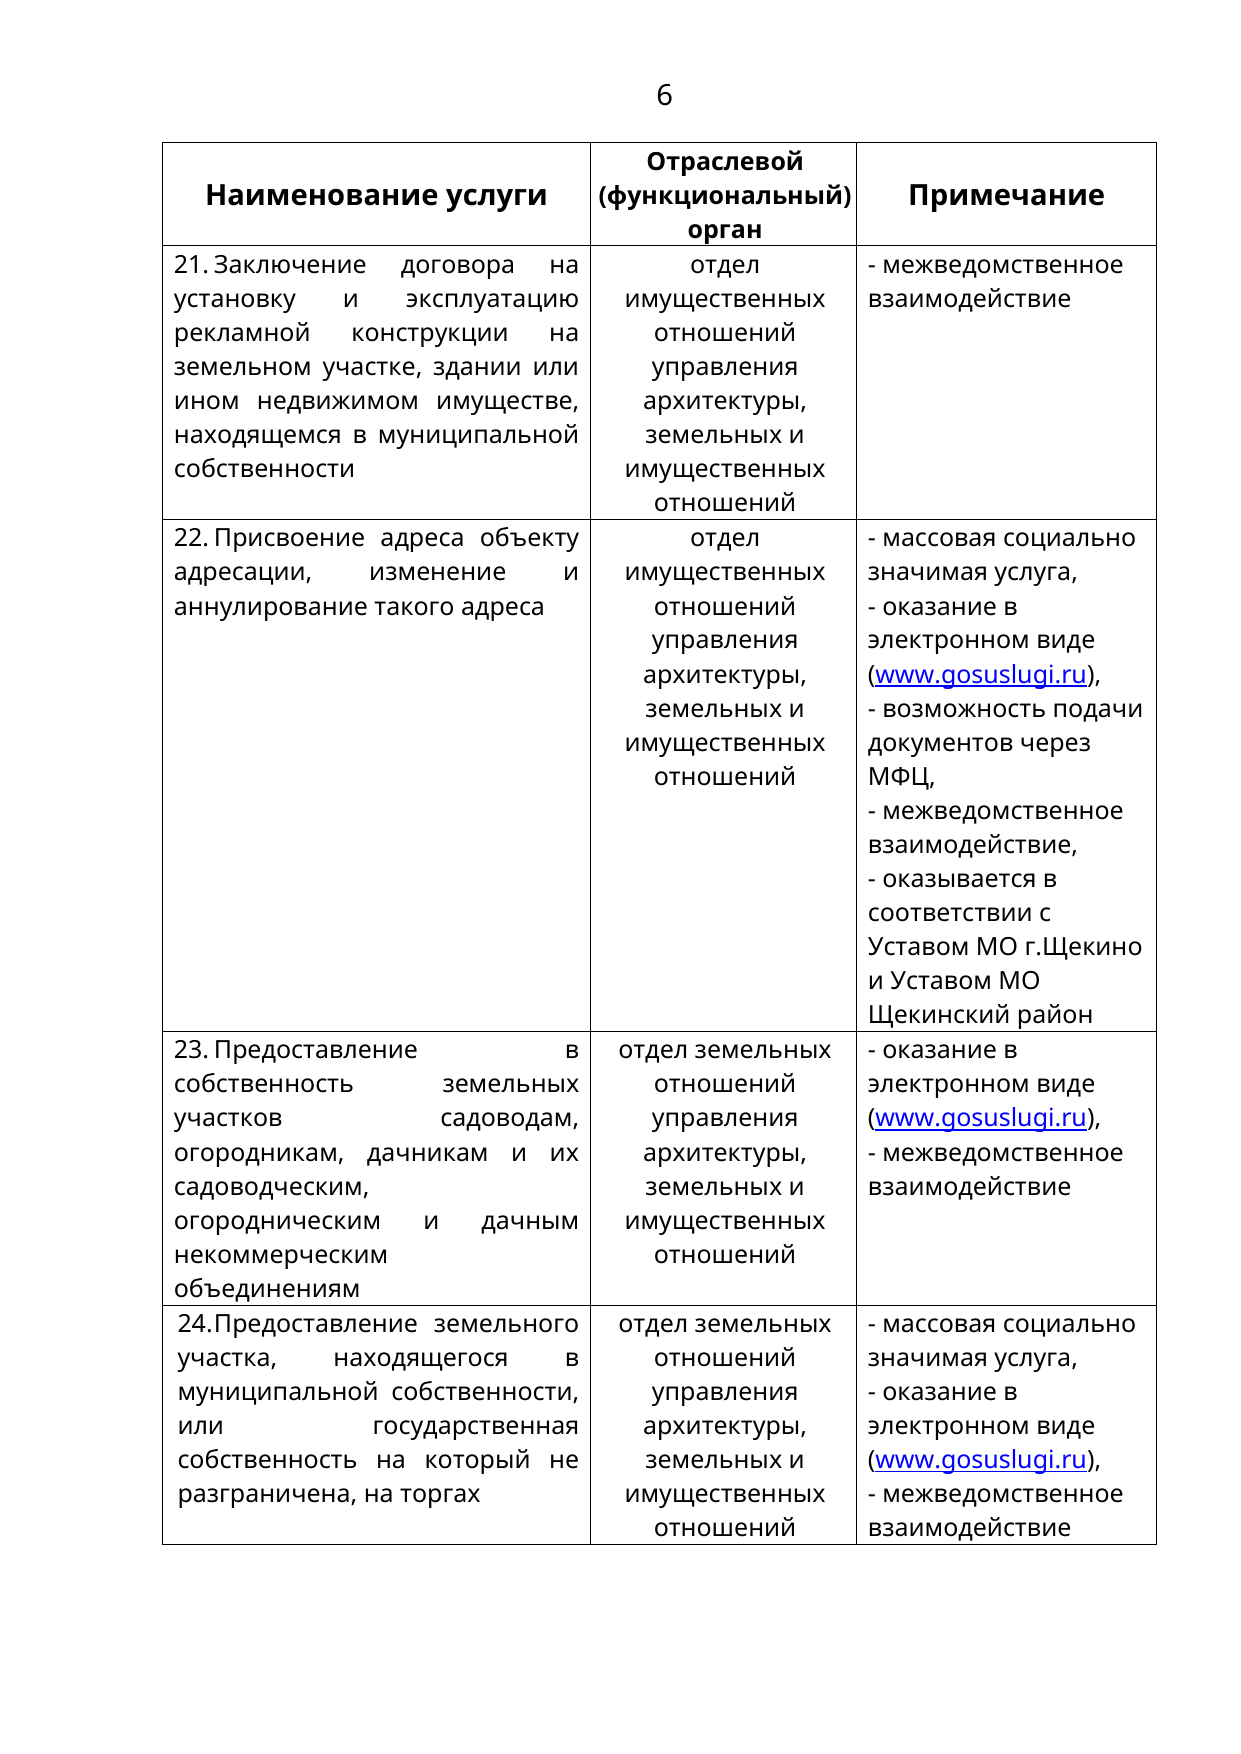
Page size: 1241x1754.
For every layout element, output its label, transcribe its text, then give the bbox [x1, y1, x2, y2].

table_cell - межведомственное взаимодействие [857, 246, 1156, 519]
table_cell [591, 1306, 856, 1544]
table_cell - оказание в электронном виде (www.gosuslugi.ru), - межведомственное взаимодействие [857, 1032, 1156, 1304]
table_cell Заключение договора на установку и эксплуатацию рекламной конструкции на земельном участке, здании или ином недвижимом имуществе, находящемся в муниципальной собственности [163, 246, 590, 519]
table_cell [591, 246, 856, 519]
table_header Наименование услуги [163, 143, 590, 245]
table_cell Присвоение адреса объекту адресации, изменение и аннулирование такого адреса [163, 520, 590, 1031]
table_header Примечание [857, 143, 1156, 245]
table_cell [857, 1306, 1156, 1544]
table_cell - массовая социально значимая услуга, - оказание в электронном виде (www.gosuslugi.ru), - возможность подачи документов через МФЦ, - межведомственное взаимодействие, - оказывается в соответствии с Уставом МО г.Щекино и Уставом МО Щекинский район [857, 520, 1156, 1031]
table_cell отдел земельных отношений управления архитектуры, земельных и имущественных отношений [591, 1032, 856, 1304]
table_cell Предоставление земельного участка, находящегося в муниципальной собственности, или государственная собственность на который не разграничена, на торгах [163, 1306, 590, 1544]
table_header Отраслевой (функциональный) орган [591, 143, 856, 245]
table_cell отдел имущественных отношений управления архитектуры, земельных и имущественных отношений [591, 520, 856, 1031]
table_cell Предоставление в собственность земельных участков садоводам, огородникам, дачникам и их садоводческим, огородническим и дачным некоммерческим объединениям [163, 1032, 590, 1304]
